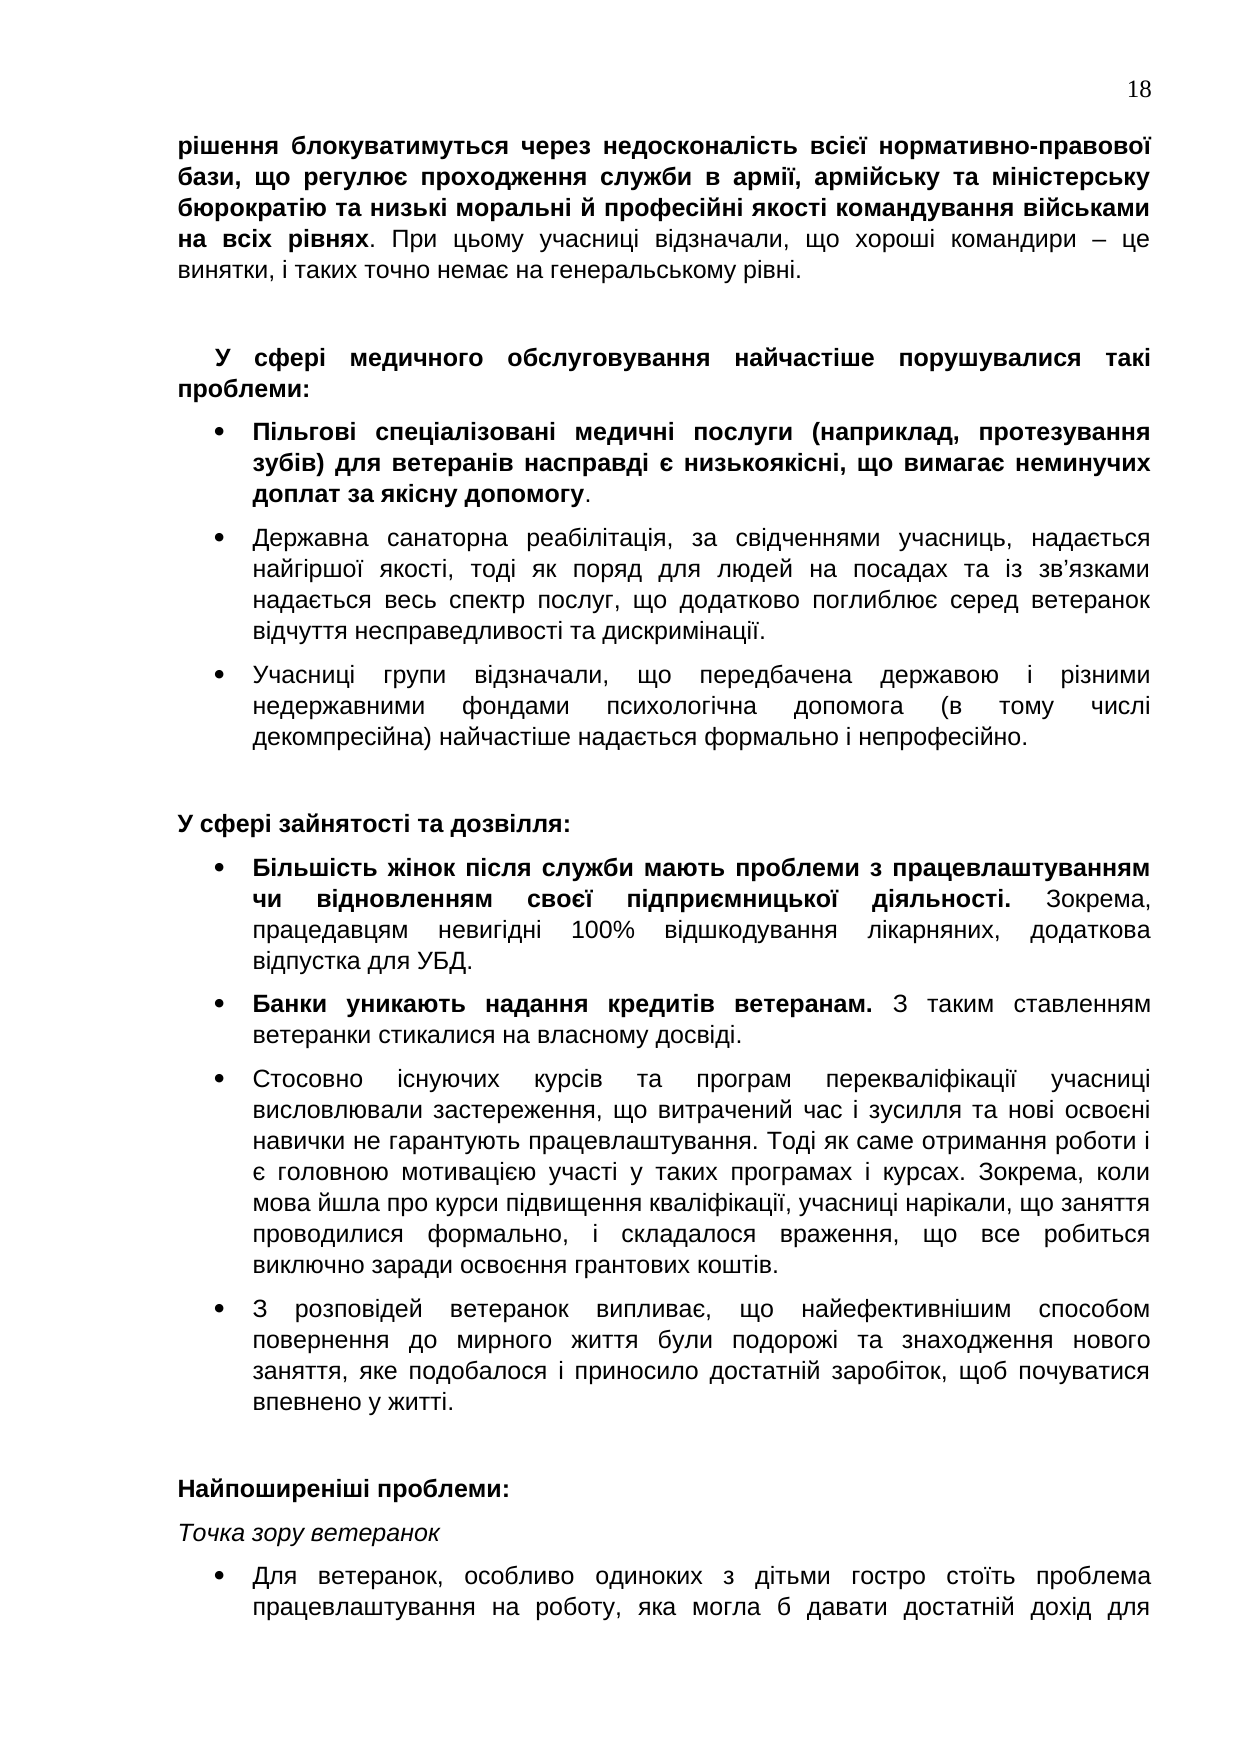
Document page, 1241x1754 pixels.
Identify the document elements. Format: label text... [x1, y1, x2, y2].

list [215, 1561, 1152, 1621]
list З розповідей ветеранок випливає, що найефективнішим способом повернення до мирного життя були подорожі та знаходження нового заняття, яке подобалося і приносило достатній заробіток, щоб почуватися впевнено у житті. [215, 1294, 1152, 1416]
text У сфері медичного обслуговування найчастіше порушувалися такі проблеми: [177, 343, 1152, 402]
text Точка зору ветеранок [177, 1518, 1152, 1546]
text У сфері зайнятості та дозвілля: [177, 809, 1152, 838]
text Найпоширеніші проблеми: [177, 1474, 1152, 1503]
list Державна санаторна реабілітація, за свідченнями учасниць, надається найгіршої якості, тоді як поряд для людей на посадах та із зв’язками надається весь спектр послуг, що додатково поглиблює серед ветеранок відчуття несправедливості та дискримінації. [215, 523, 1152, 645]
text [177, 131, 1152, 284]
list Більшість жінок після служби мають проблеми з працевлаштуванням чи відновленням своєї підприємницької діяльності. Зокрема, працедавцям невигідні 100% відшкодування лікарняних, додаткова відпустка для УБД. [215, 852, 1152, 974]
list Банки уникають надання кредитів ветеранам. З таким ставленням ветеранки стикалися на власному досвіді. [215, 989, 1152, 1049]
list Учасниці групи відзначали, що передбачена державою і різними недержавними фондами психологічна допомога (в тому числі декомпресійна) найчастіше надається формально і непрофесійно. [215, 660, 1152, 751]
list Пільгові спеціалізовані медичні послуги (наприклад, протезування зубів) для ветеранів насправді є низькоякісні, що вимагає неминучих доплат за якісну допомогу. [215, 417, 1152, 508]
list Стосовно існуючих курсів та програм перекваліфікації учасниці висловлювали застереження, що витрачений час і зусилля та нові освоєні навички не гарантують працевлаштування. Тоді як саме отримання роботи і є головною мотивацією участі у таких програмах і курсах. Зокрема, коли мова йшла про курси підвищення кваліфікації, учасниці нарікали, що заняття проводилися формально, і складалося враження, що все робиться виключно заради освоєння грантових коштів. [215, 1064, 1152, 1279]
